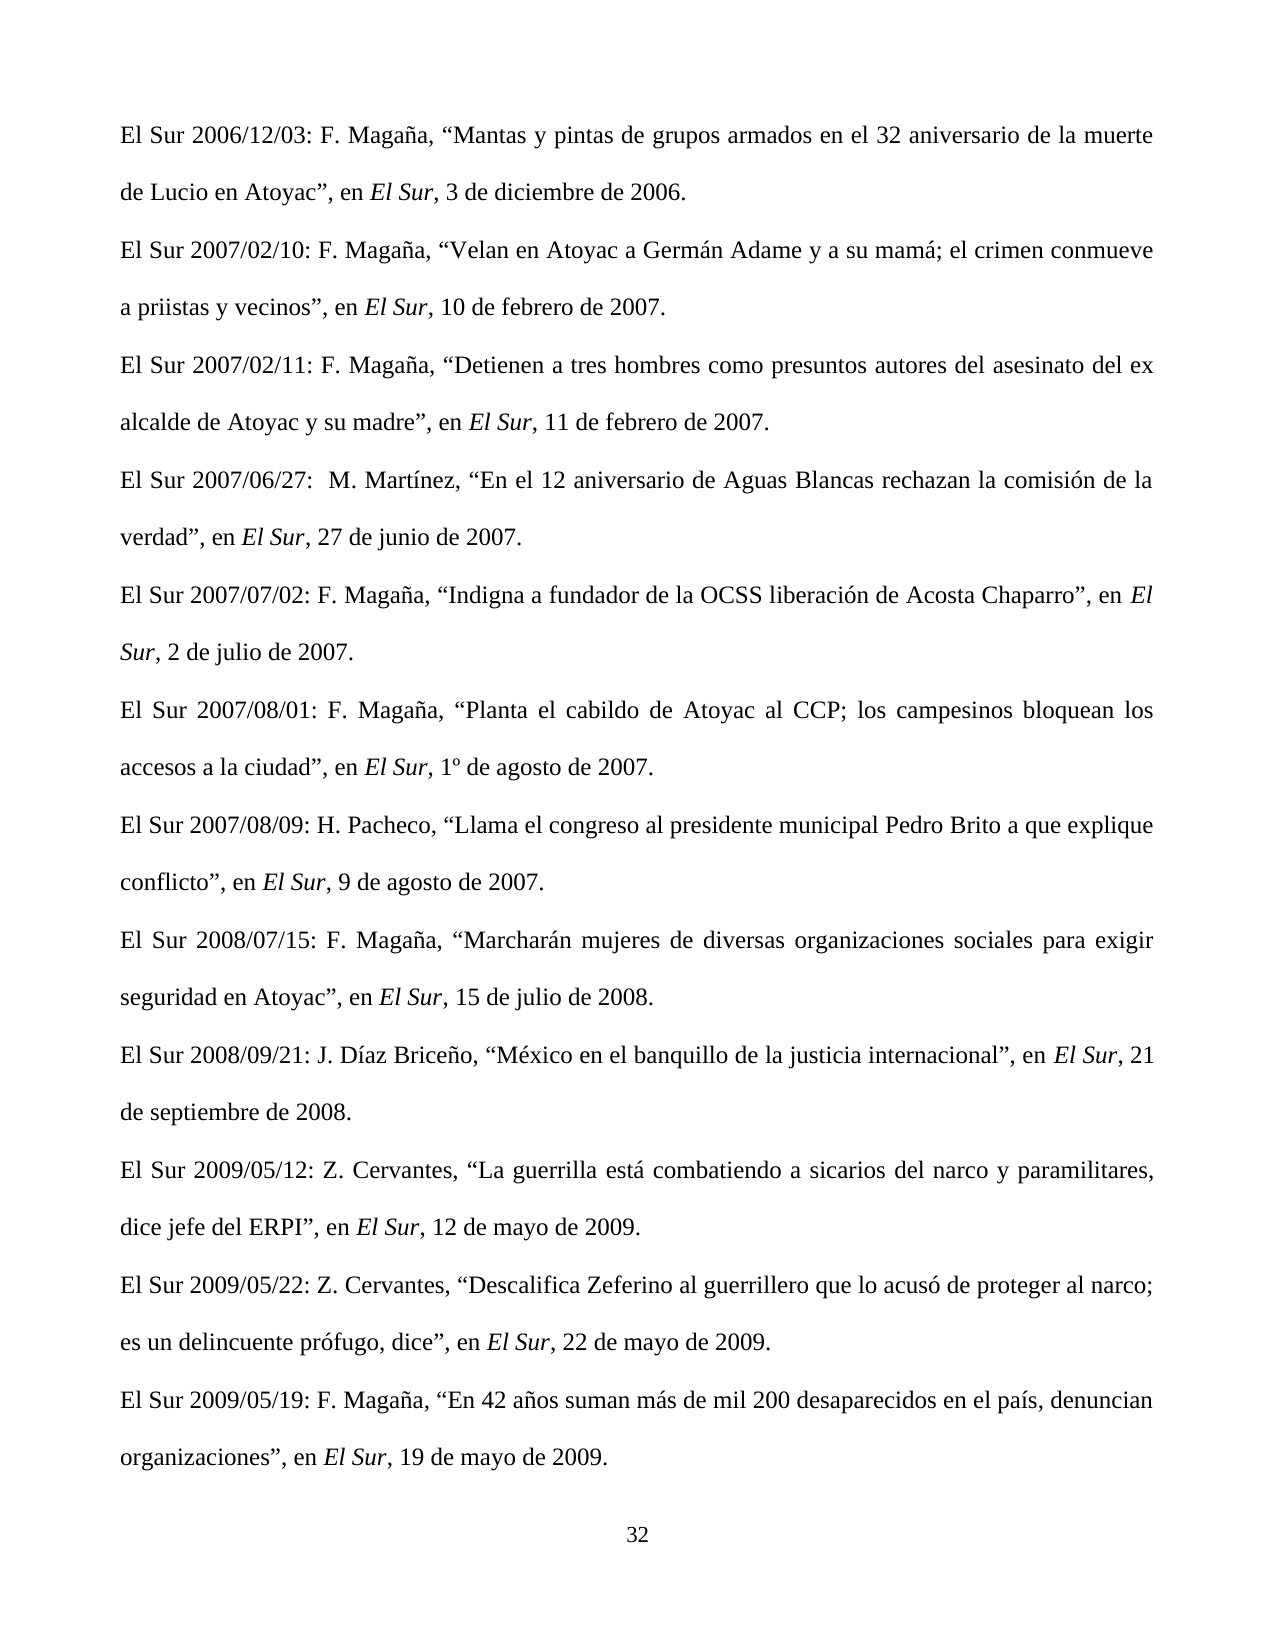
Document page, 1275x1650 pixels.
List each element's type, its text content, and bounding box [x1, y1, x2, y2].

text El Sur 2007/07/02: F. Magaña, “Indigna a fundador de la OCSS liberación de Acosta Chaparro”, en El Sur, 2 de julio de 2007. [120, 580, 1155, 666]
text El Sur 2009/05/12: Z. Cervantes, “La guerrilla está combatiendo a sicarios del narco y paramilitares, dice jefe del ERPI”, en El Sur, 12 de mayo de 2009. [120, 1155, 1155, 1241]
text El Sur 2007/02/11: F. Magaña, “Detienen a tres hombres como presuntos autores del asesinato del ex alcalde de Atoyac y su madre”, en El Sur, 11 de febrero de 2007. [120, 350, 1155, 436]
text El Sur 2006/12/03: F. Magaña, “Mantas y pintas de grupos armados en el 32 aniversario de la muerte de Lucio en Atoyac”, en El Sur, 3 de diciembre de 2006. [120, 120, 1155, 206]
text El Sur 2007/06/27: M. Martínez, “En el 12 aniversario de Aguas Blancas rechazan la comisión de la verdad”, en El Sur, 27 de junio de 2007. [120, 465, 1155, 551]
text El Sur 2008/09/21: J. Díaz Briceño, “México en el banquillo de la justicia internacional”, en El Sur, 21 de septiembre de 2008. [120, 1040, 1155, 1126]
text El Sur 2008/07/15: F. Magaña, “Marcharán mujeres de diversas organizaciones sociales para exigir seguridad en Atoyac”, en El Sur, 15 de julio de 2008. [120, 925, 1155, 1011]
text El Sur 2009/05/19: F. Magaña, “En 42 años suman más de mil 200 desaparecidos en el país, denuncian organizaciones”, en El Sur, 19 de mayo de 2009. [120, 1385, 1155, 1471]
text El Sur 2007/02/10: F. Magaña, “Velan en Atoyac a Germán Adame y a su mamá; el crimen conmueve a priistas y vecinos”, en El Sur, 10 de febrero de 2007. [120, 235, 1155, 321]
text El Sur 2009/05/22: Z. Cervantes, “Descalifica Zeferino al guerrillero que lo acusó de proteger al narco; es un delincuente prófugo, dice”, en El Sur, 22 de mayo de 2009. [120, 1270, 1155, 1356]
text El Sur 2007/08/09: H. Pacheco, “Llama el congreso al presidente municipal Pedro Brito a que explique conflicto”, en El Sur, 9 de agosto de 2007. [120, 810, 1155, 896]
text El Sur 2007/08/01: F. Magaña, “Planta el cabildo de Atoyac al CCP; los campesinos bloquean los accesos a la ciudad”, en El Sur, 1º de agosto de 2007. [120, 695, 1155, 781]
